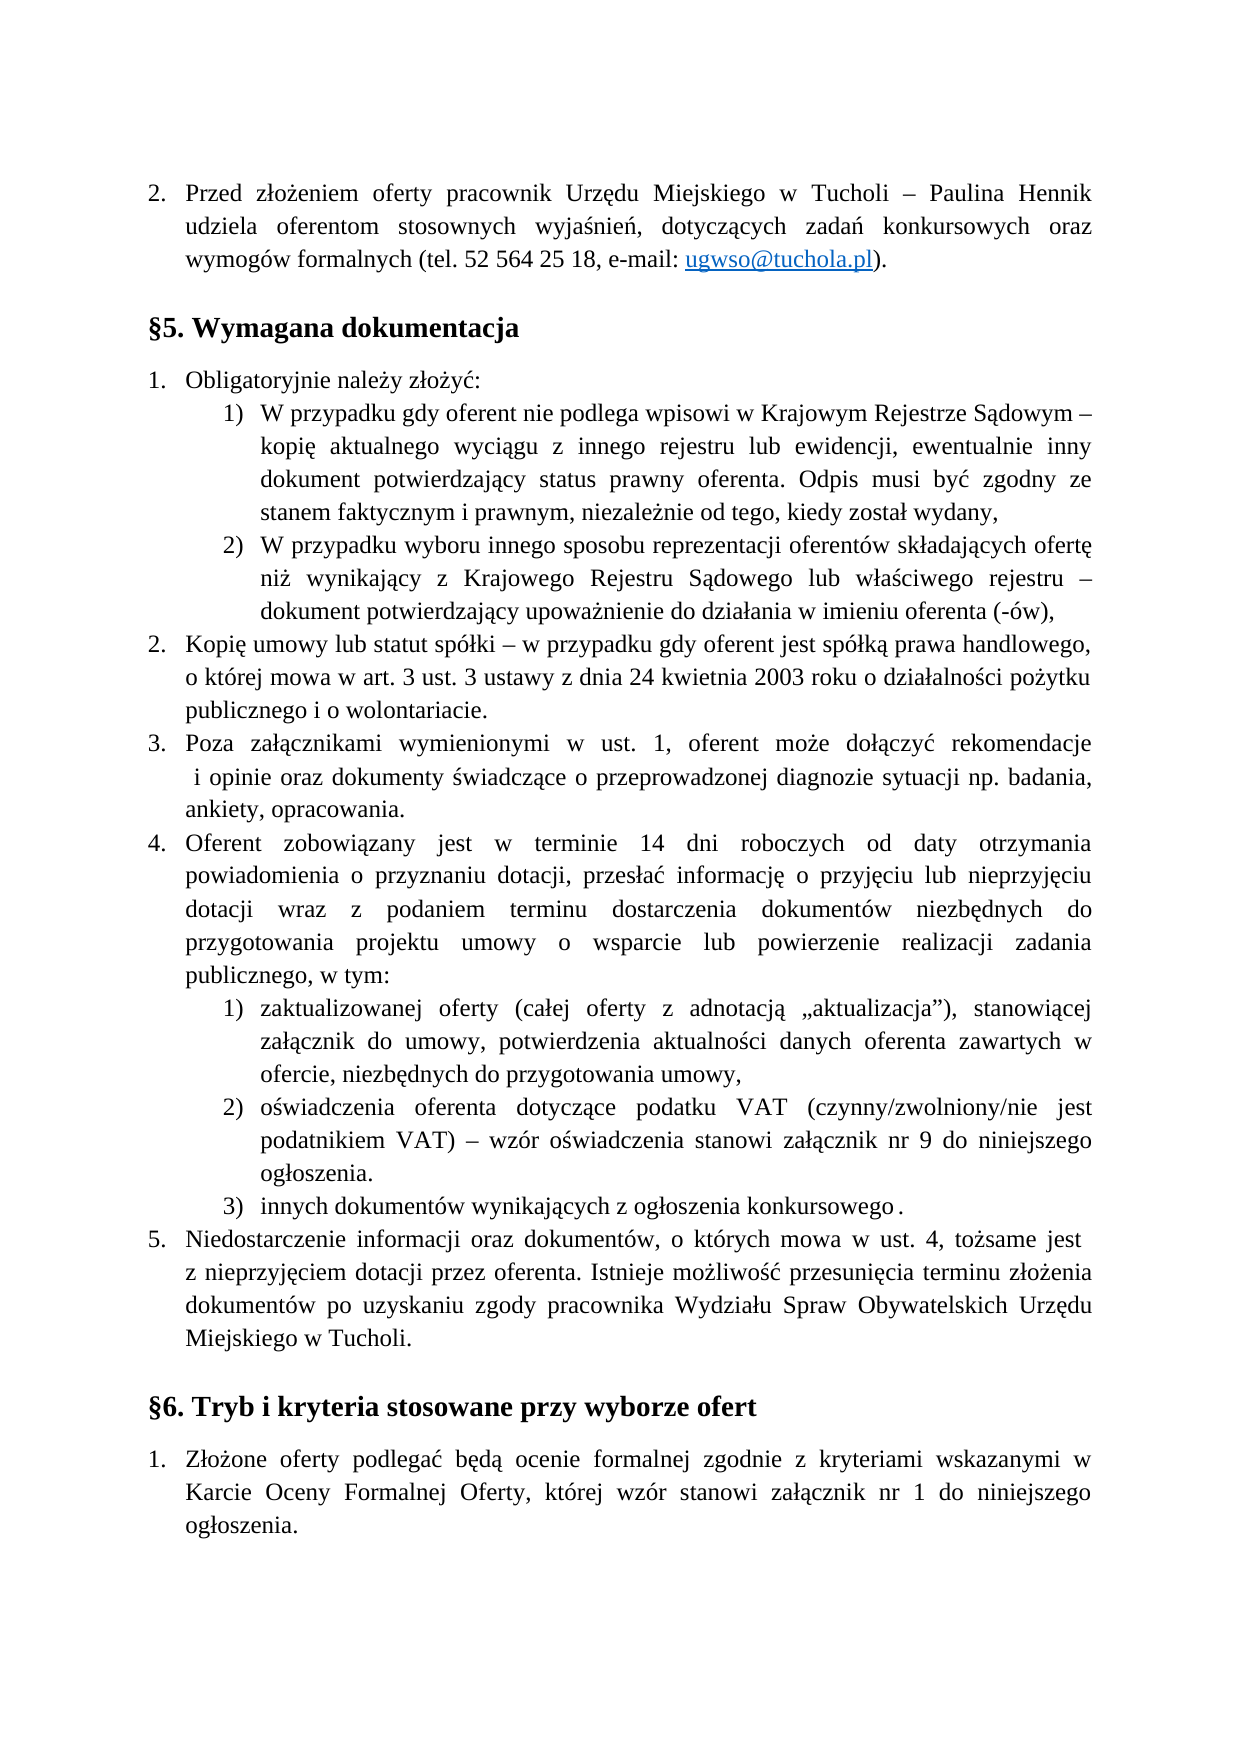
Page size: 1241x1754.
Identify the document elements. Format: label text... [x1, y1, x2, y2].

list W przypadku gdy oferent nie podlega wpisowi w Krajowym Rejestrze Sądowym – kopię aktualnego wyciągu z innego rejestru lub ewidencji, ewentualnie inny dokument potwierdzający status prawny oferenta. Odpis musi być zgodny ze stanem faktycznym i prawnym, niezależnie od tego, kiedy został wydany, [223, 398, 1093, 526]
list innych dokumentów wynikających z ogłoszenia konkursowego . [223, 1191, 1093, 1219]
list Oferent zobowiązany jest w terminie 14 dni roboczych od daty otrzymania powiadomienia o przyznaniu dotacji, przesłać informację o przyjęciu lub nieprzyjęciu dotacji wraz z podaniem terminu dostarczenia dokumentów niezbędnych do przygotowania projektu umowy o wsparcie lub powierzenie realizacji zadania publicznego, w tym: [148, 828, 1093, 988]
list Złożone oferty podlegać będą ocenie formalnej zgodnie z kryteriami wskazanymi w Karcie Oceny Formalnej Oferty, której wzór stanowi załącznik nr 1 do niniejszego ogłoszenia. [148, 1444, 1093, 1539]
list W przypadku wyboru innego sposobu reprezentacji oferentów składających ofertę niż wynikający z Krajowego Rejestru Sądowego lub właściwego rejestru – dokument potwierdzający upoważnienie do działania w imieniu oferenta (-ów), [223, 530, 1093, 625]
text §6. Tryb i kryteria stosowane przy wyborze ofert [148, 1389, 1093, 1422]
list Przed złożeniem oferty pracownik Urzędu Miejskiego w Tucholi – Paulina Hennik udziela oferentom stosownych wyjaśnień, dotyczących zadań konkursowych oraz wymogów formalnych (tel. 52 564 25 18, e-mail: ugwso@tuchola.pl). [148, 178, 1093, 273]
list Kopię umowy lub statut spółki – w przypadku gdy oferent jest spółką prawa handlowego, o której mowa w art. 3 ust. 3 ustawy z dnia 24 kwietnia 2003 roku o działalności pożytku publicznego i o wolontariacie. [148, 629, 1093, 724]
list Obligatoryjnie należy złożyć: [148, 365, 1093, 394]
list oświadczenia oferenta dotyczące podatku VAT (czynny/zwolniony/nie jest podatnikiem VAT) – wzór oświadczenia stanowi załącznik nr 9 do niniejszego ogłoszenia. [223, 1092, 1093, 1187]
list Poza załącznikami wymienionymi w ust. 1, oferent może dołączyć rekomendacje i opinie oraz dokumenty świadczące o przeprowadzonej diagnozie sytuacji np. badania, ankiety, opracowania. [148, 728, 1093, 823]
list Niedostarczenie informacji oraz dokumentów, o których mowa w ust. 4, tożsame jest z nieprzyjęciem dotacji przez oferenta. Istnieje możliwość przesunięcia terminu złożenia dokumentów po uzyskaniu zgody pracownika Wydziału Spraw Obywatelskich Urzędu Miejskiego w Tucholi. [148, 1224, 1093, 1352]
list zaktualizowanej oferty (całej oferty z adnotacją „aktualizacja”), stanowiącej załącznik do umowy, potwierdzenia aktualności danych oferenta zawartych w ofercie, niezbędnych do przygotowania umowy, [223, 993, 1093, 1087]
text §5. Wymagana dokumentacja [148, 310, 1093, 344]
